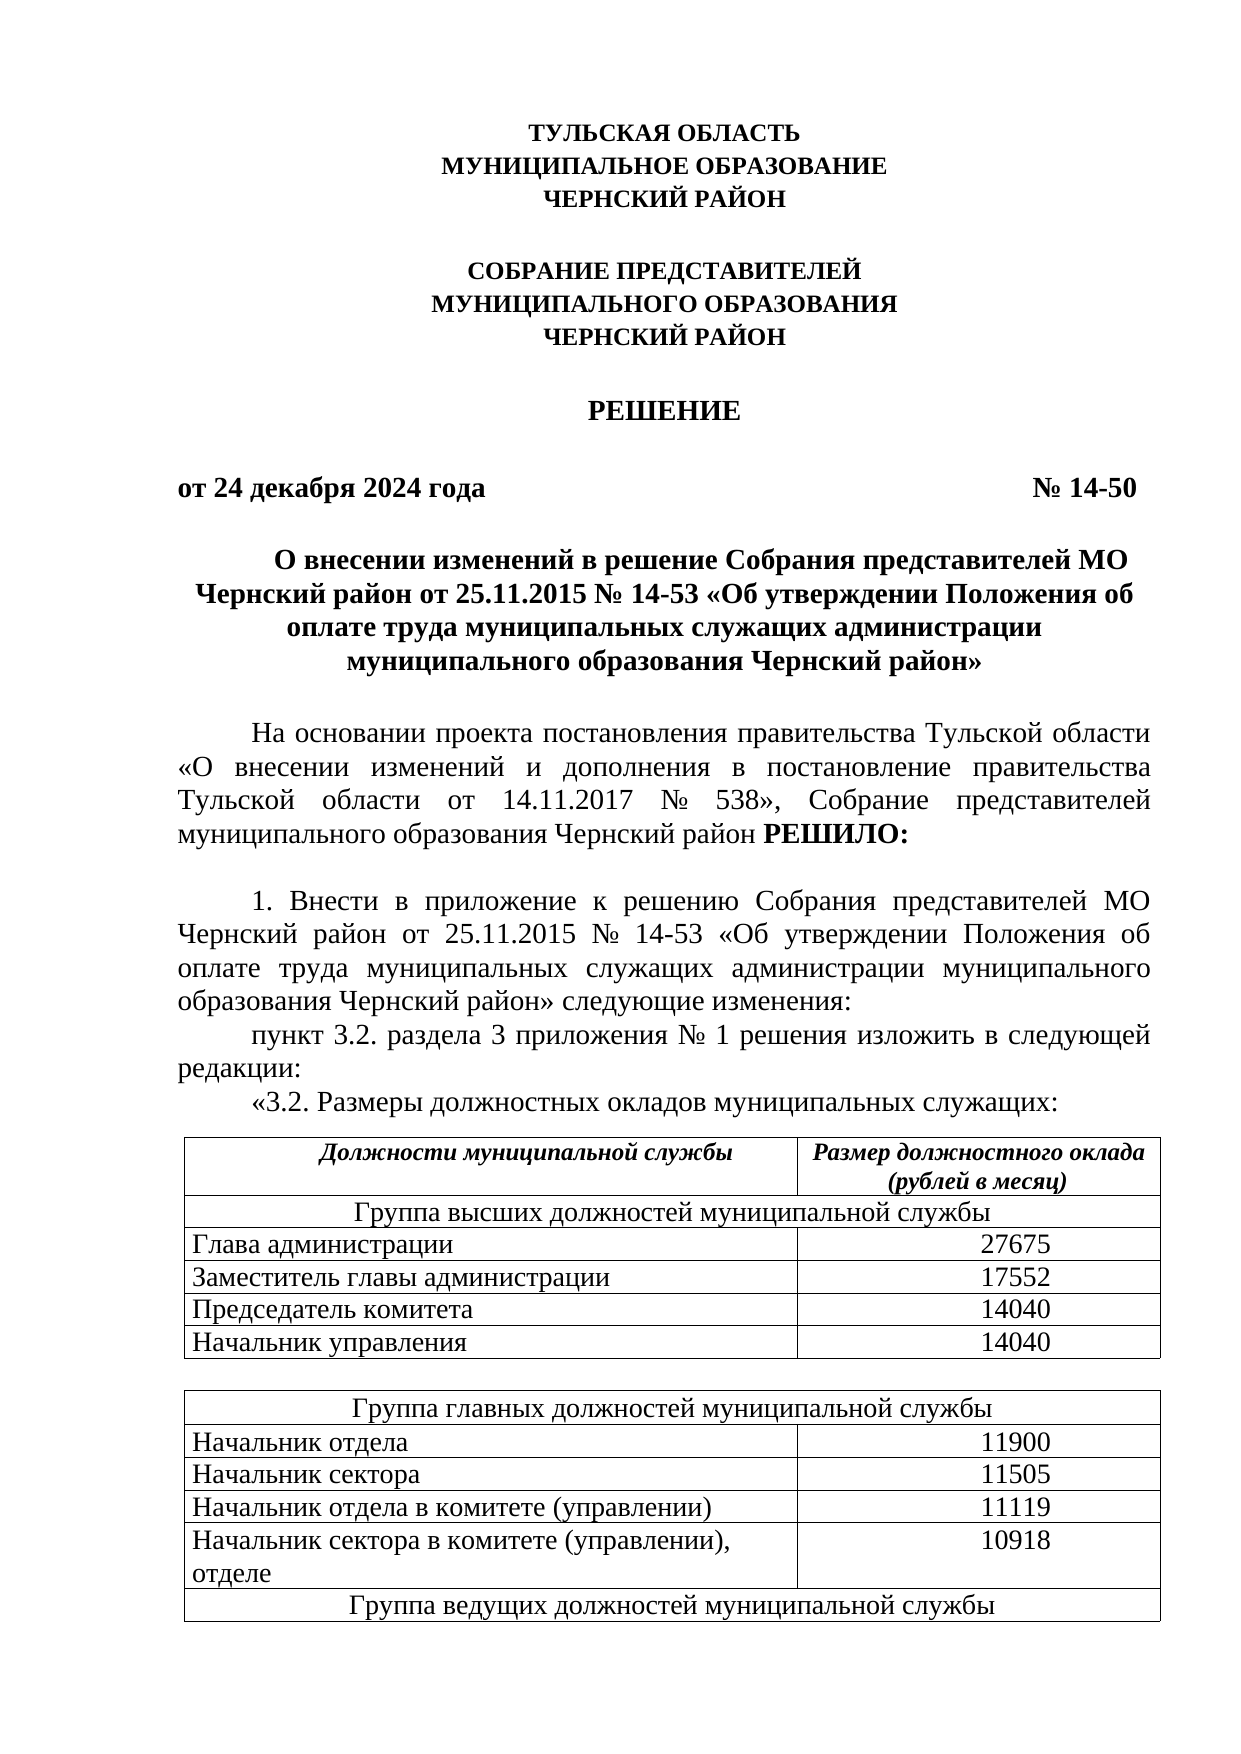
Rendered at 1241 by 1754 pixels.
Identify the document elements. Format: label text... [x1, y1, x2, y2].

table_header Размер должностного оклада (рублей в месяц) [798, 1138, 1160, 1194]
table_cell 17552 [798, 1261, 1160, 1292]
table_cell Группа ведущих должностей муниципальной службы [185, 1589, 1160, 1621]
table_cell 14040 [798, 1326, 1160, 1358]
table_cell 11505 [798, 1458, 1160, 1490]
text ЧЕРНСКИЙ РАЙОН [177, 322, 1152, 351]
table_cell Председатель комитета [185, 1294, 797, 1325]
table_cell Начальник отдела [185, 1425, 797, 1457]
table_cell 11119 [798, 1491, 1160, 1522]
text 1. Внести в приложение к решению Собрания представителей МО Чернский район от 25.11.2015 № 14-53 «Об утверждении Положения об оплате труда муниципальных служащих администрации муниципального образования Чернский район» следующие изменения: [177, 883, 1152, 1017]
title О внесении изменений в решение Собрания представителей МО Чернский район от 25.11.2015 № 14-53 «Об утверждении Положения об оплате труда муниципальных служащих администрации муниципального образования Чернский район» [177, 542, 1152, 677]
text ТУЛЬСКАЯ ОБЛАСТЬ [177, 118, 1152, 147]
table_cell 11900 [798, 1425, 1160, 1457]
table_header Группа главных должностей муниципальной службы [185, 1391, 1160, 1424]
text «3.2. Размеры должностных окладов муниципальных служащих: [177, 1084, 1152, 1118]
table_cell Начальник управления [185, 1326, 797, 1358]
table_cell Группа высших должностей муниципальной службы [185, 1196, 1160, 1227]
text МУНИЦИПАЛЬНОГО ОБРАЗОВАНИЯ [177, 289, 1152, 317]
table_header Должности муниципальной службы [185, 1138, 797, 1194]
table_cell 10918 [798, 1523, 1160, 1588]
table_cell 27675 [798, 1228, 1160, 1260]
table_cell 14040 [798, 1294, 1160, 1325]
table_cell Начальник сектора в комитете (управлении), отделе [185, 1523, 797, 1588]
table_cell Начальник отдела в комитете (управлении) [185, 1491, 797, 1522]
table_cell Глава администрации [185, 1228, 797, 1260]
text На основании проекта постановления правительства Тульской области «О внесении изменений и дополнения в постановление правительства Тульской области от 14.11.2017 № 538», Собрание представителей муниципального образования Чернский район РЕШИЛО: [177, 715, 1152, 849]
text от 24 декабря 2024 года № 14-50 [177, 470, 1152, 504]
table_cell Заместитель главы администрации [185, 1261, 797, 1292]
table_cell Начальник сектора [185, 1458, 797, 1490]
text РЕШЕНИЕ [177, 393, 1152, 427]
text пункт 3.2. раздела 3 приложения № 1 решения изложить в следующей редакции: [177, 1017, 1152, 1084]
text СОБРАНИЕ ПРЕДСТАВИТЕЛЕЙ [177, 256, 1152, 284]
text МУНИЦИПАЛЬНОЕ ОБРАЗОВАНИЕ ЧЕРНСКИЙ РАЙОН [177, 151, 1152, 213]
